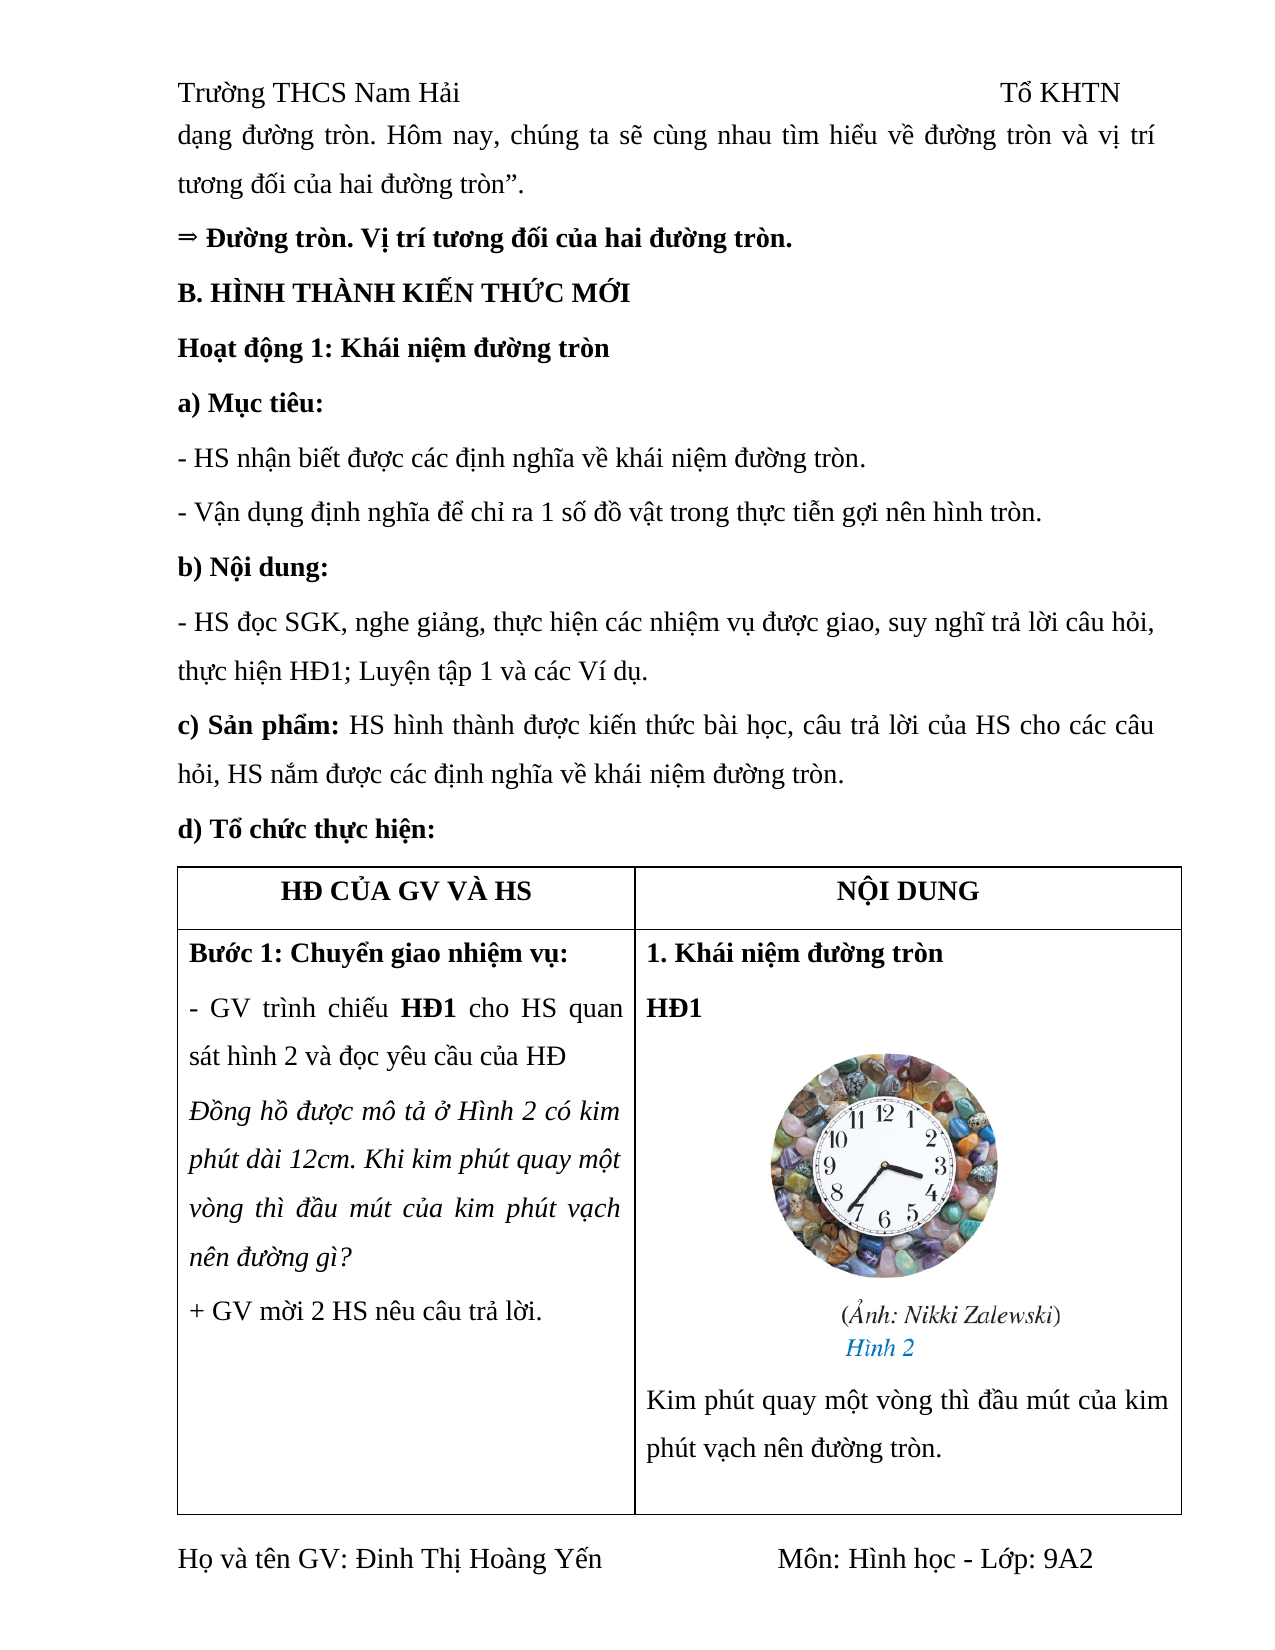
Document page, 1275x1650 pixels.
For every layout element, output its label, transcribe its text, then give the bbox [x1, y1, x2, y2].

text b) Nội dung: [177, 550, 1157, 583]
table_header NỘI DUNG [636, 868, 1181, 928]
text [177, 118, 1157, 199]
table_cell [178, 930, 634, 1513]
table_header HĐ CỦA GV VÀ HS [178, 868, 634, 928]
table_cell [636, 930, 1181, 1513]
text c) Sản phẩm: HS hình thành được kiến thức bài học, câu trả lời của HS cho các câu hỏi, HS nắm được các định nghĩa về khái niệm đường tròn. [177, 708, 1157, 789]
text d) Tổ chức thực hiện: [177, 812, 1157, 844]
picture [748, 1045, 1069, 1361]
text B. HÌNH THÀNH KIẾN THỨC MỚI [177, 276, 1157, 309]
text a) Mục tiêu: [177, 386, 1157, 418]
text - HS đọc SGK, nghe giảng, thực hiện các nhiệm vụ được giao, suy nghĩ trả lời câu hỏi, thực hiện HĐ1; Luyện tập 1 và các Ví dụ. [177, 605, 1157, 686]
text - HS nhận biết được các định nghĩa về khái niệm đường tròn. [177, 441, 1157, 473]
text - Vận dụng định nghĩa để chỉ ra 1 số đồ vật trong thực tiễn gợi nên hình tròn. [177, 495, 1157, 528]
text Đường tròn. Vị trí tương đối của hai đường tròn. [177, 221, 1157, 254]
text Hoạt động 1: Khái niệm đường tròn [177, 331, 1157, 363]
